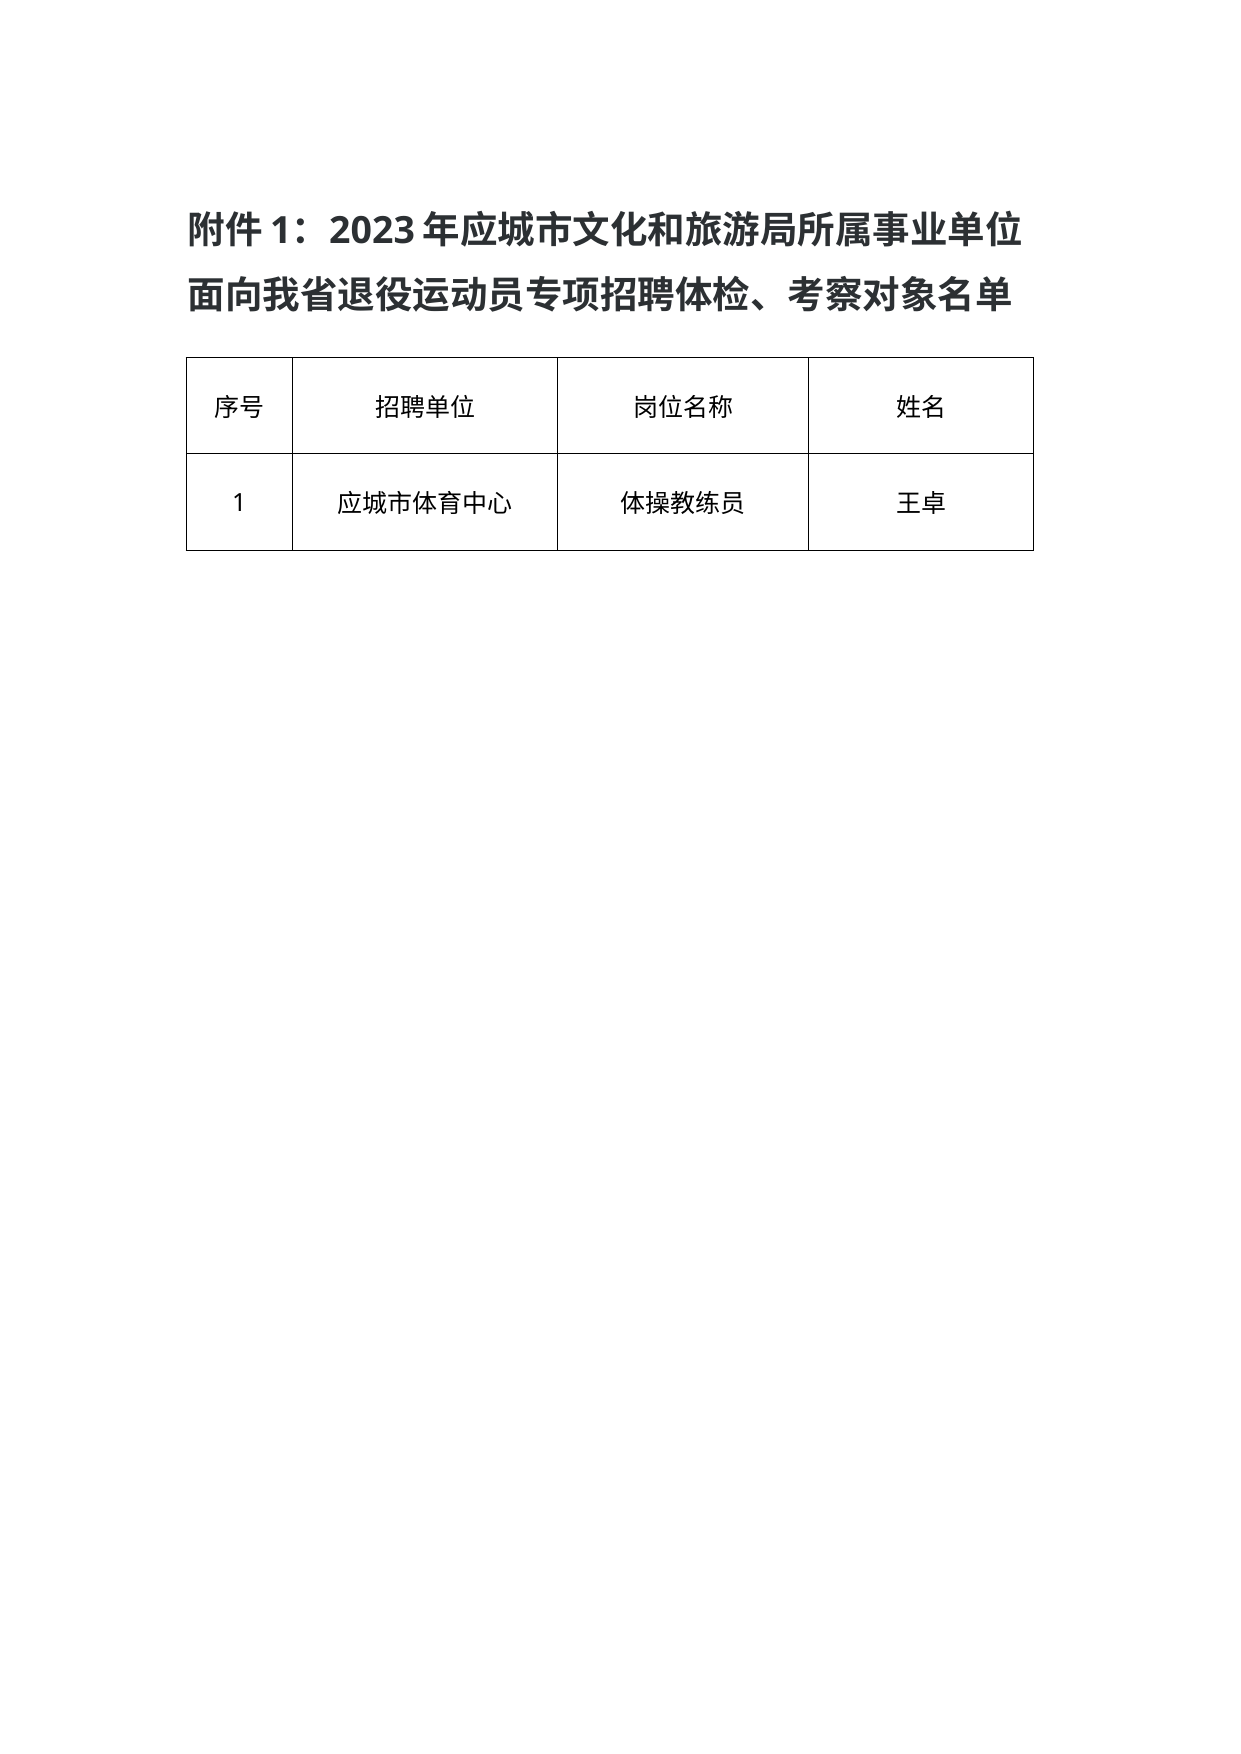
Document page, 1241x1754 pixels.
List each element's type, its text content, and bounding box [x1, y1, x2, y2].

table_cell 应城市体育中心 [293, 454, 557, 550]
table_header 岗位名称 [558, 358, 808, 452]
table_cell 王卓 [809, 454, 1033, 550]
table_header 招聘单位 [293, 358, 557, 452]
table_header 姓名 [809, 358, 1033, 452]
table_header 序号 [187, 358, 292, 452]
table_cell 体操教练员 [558, 454, 808, 550]
text 附件1：2023年应城市文化和旅游局所属事业单位面向我省退役运动员专项招聘体检、考察对象名单 [187, 194, 1053, 324]
table_cell 1 [187, 454, 292, 550]
